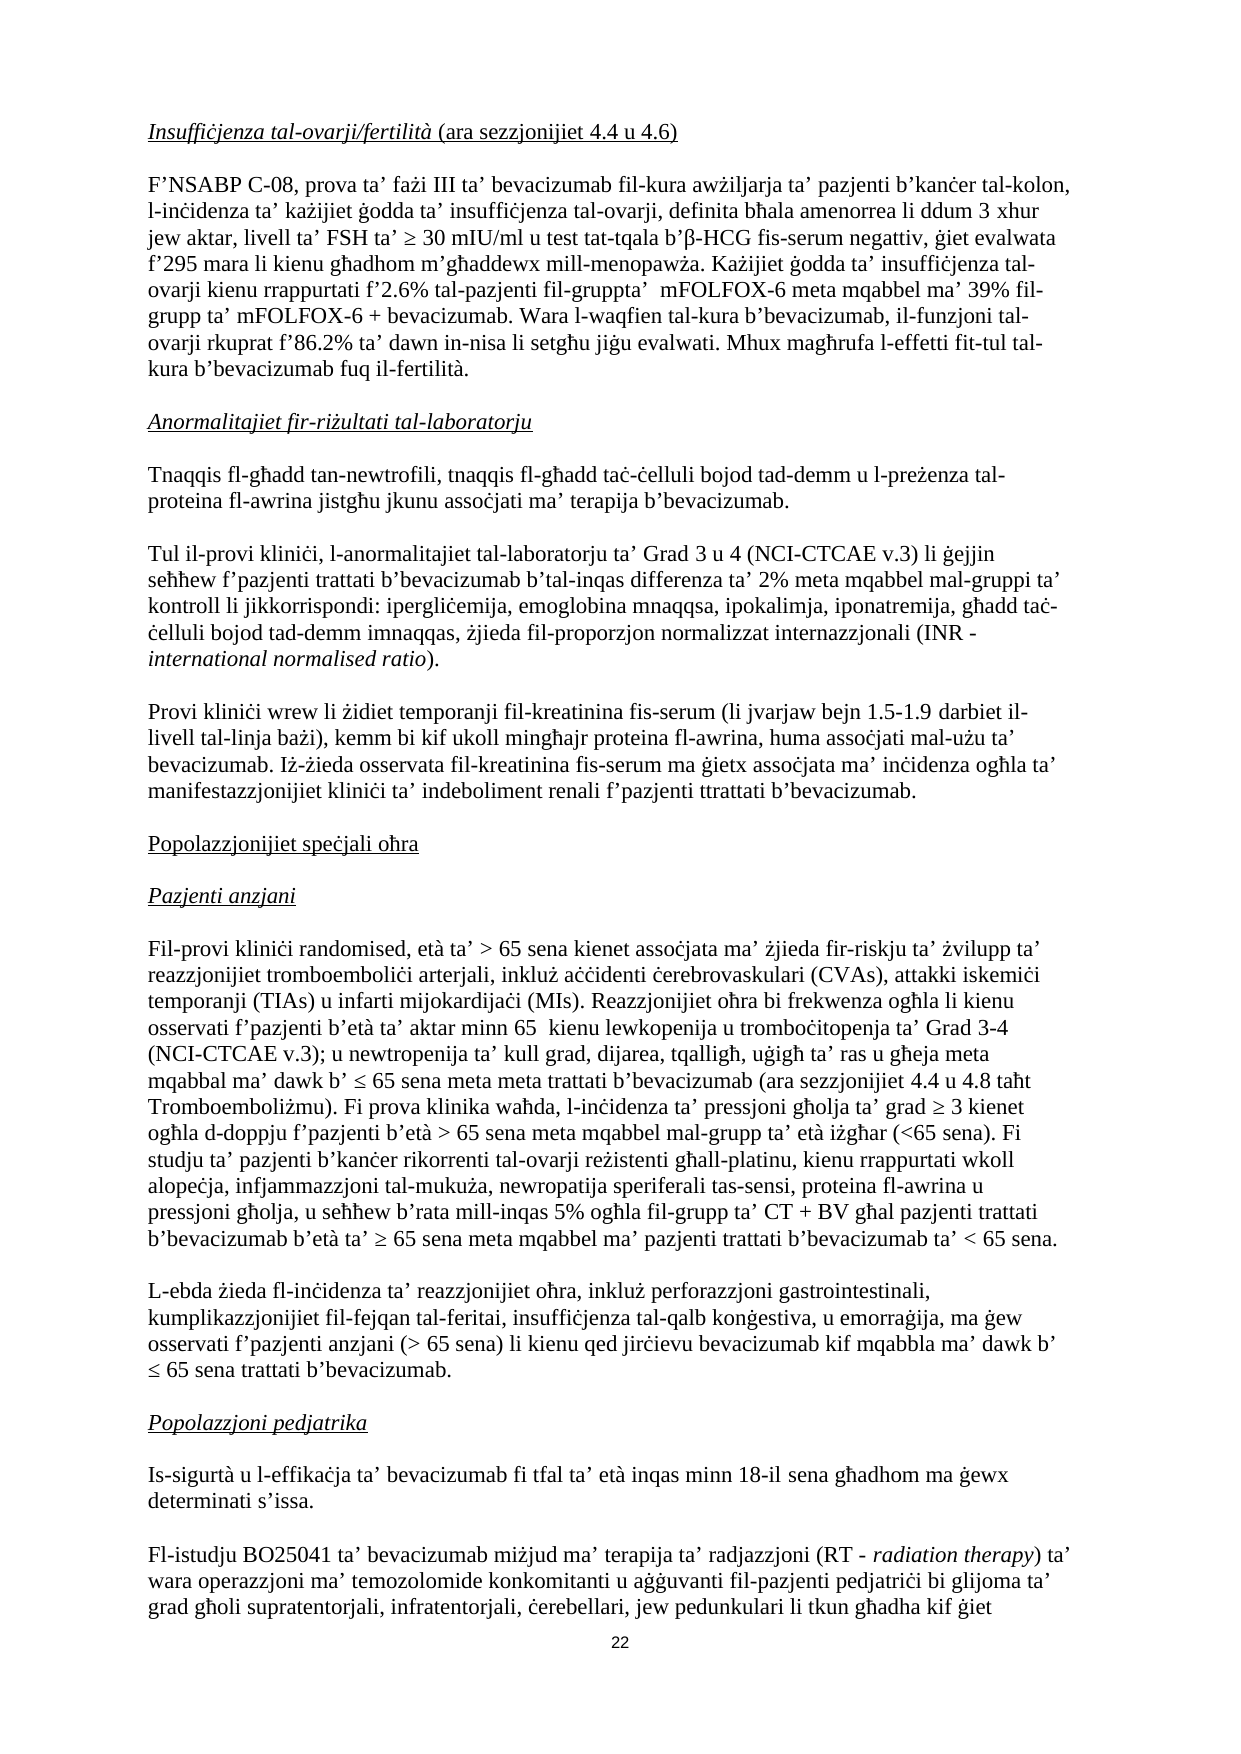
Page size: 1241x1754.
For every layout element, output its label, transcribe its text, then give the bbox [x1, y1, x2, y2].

text Popolazzjonijiet speċjali oħra [148, 830, 1093, 856]
text Insuffiċjenza tal-ovarji/fertilità (ara sezzjonijiet 4.4 u 4.6) [148, 118, 1093, 144]
text L-ebda żieda fl-inċidenza ta’ reazzjonijiet oħra, inkluż perforazzjoni gastrointestinali, kumplikazzjonijiet fil-fejqan tal-feritai, insuffiċjenza tal-qalb konġestiva, u emorraġija, ma ġew osservati f’pazjenti anzjani (> 65 sena) li kienu qed jirċievu bevacizumab kif mqabbla ma’ dawk b’ ≤ 65 sena trattati b’bevacizumab. [148, 1277, 1078, 1383]
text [148, 1541, 1078, 1620]
text Provi kliniċi wrew li żidiet temporanji fil-kreatinina fis-serum (li jvarjaw bejn 1.5-1.9 darbiet il-livell tal-linja bażi), kemm bi kif ukoll mingħajr proteina fl-awrina, huma assoċjati mal-użu ta’ bevacizumab. Iż-żieda osservata fil-kreatinina fis-serum ma ġietx assoċjata ma’ inċidenza ogħla ta’ manifestazzjonijiet kliniċi ta’ indeboliment renali f’pazjenti ttrattati b’bevacizumab. [148, 698, 1063, 803]
text Pazjenti anzjani [148, 882, 1093, 909]
text Tnaqqis fl-għadd tan-newtrofili, tnaqqis fl-għadd taċ-ċelluli bojod tad-demm u l-preżenza tal-proteina fl-awrina jistgħu jkunu assoċjati ma’ terapija b’bevacizumab. [148, 461, 1073, 513]
text Tul il-provi kliniċi, l-anormalitajiet tal-laboratorju ta’ Grad 3 u 4 (NCI-CTCAE v.3) li ġejjin seħħew f’pazjenti trattati b’bevacizumab b’tal-inqas differenza ta’ 2% meta mqabbel mal-gruppi ta’ kontroll li jikkorrispondi: ipergliċemija, emoglobina mnaqqsa, ipokalimja, iponatremija, għadd taċ-ċelluli bojod tad-demm imnaqqas, żjieda fil-proporzjon normalizzat internazzjonali (INR - international normalised ratio). [148, 540, 1068, 672]
text Is-sigurtà u l-effikaċja ta’ bevacizumab fi tfal ta’ età inqas minn 18-il sena għadhom ma ġewx determinati s’issa. [148, 1462, 1093, 1514]
text F’NSABP C-08, prova ta’ fażi III ta’ bevacizumab fil-kura awżiljarja ta’ pazjenti b’kanċer tal-kolon, l-inċidenza ta’ każijiet ġodda ta’ insuffiċjenza tal-ovarji, definita bħala amenorrea li ddum 3 xhur jew aktar, livell ta’ FSH ta’ ≥ 30 mIU/ml u test tat-tqala b’β-HCG fis-serum negattiv, ġiet evalwata f’295 mara li kienu għadhom m’għaddewx mill-menopawża. Każijiet ġodda ta’ insuffiċjenza tal-ovarji kienu rrappurtati f’2.6% tal-pazjenti fil-gruppta’ mFOLFOX-6 meta mqabbel ma’ 39% fil-grupp ta’ mFOLFOX-6 + bevacizumab. Wara l-waqfien tal-kura b’bevacizumab, il-funzjoni tal-ovarji rkuprat f’86.2% ta’ dawn in-nisa li setgħu jiġu evalwati. Mhux magħrufa l-effetti fit-tul tal-kura b’bevacizumab fuq il-fertilità. [148, 171, 1077, 382]
text Fil-provi kliniċi randomised, età ta’ > 65 sena kienet assoċjata ma’ żjieda fir-riskju ta’ żvilupp ta’ reazzjonijiet tromboemboliċi arterjali, inkluż aċċidenti ċerebrovaskulari (CVAs), attakki iskemiċi temporanji (TIAs) u infarti mijokardijaċi (MIs). Reazzjonijiet oħra bi frekwenza ogħla li kienu osservati f’pazjenti b’età ta’ aktar minn 65 kienu lewkopenija u tromboċitopenja ta’ Grad 3-4 (NCI-CTCAE v.3); u newtropenija ta’ kull grad, dijarea, tqalligħ, uġigħ ta’ ras u għeja meta mqabbal ma’ dawk b’ ≤ 65 sena meta meta trattati b’bevacizumab (ara sezzjonijiet 4.4 u 4.8 taħt Tromboemboliżmu). Fi prova klinika waħda, l-inċidenza ta’ pressjoni għolja ta’ grad ≥ 3 kienet ogħla d-doppju f’pazjenti b’età > 65 sena meta mqabbel mal-grupp ta’ età iżgħar (<65 sena). Fi studju ta’ pazjenti b’kanċer rikorrenti tal-ovarji reżistenti għall-platinu, kienu rrappurtati wkoll alopeċja, infjammazzjoni tal-mukuża, newropatija speriferali tas-sensi, proteina fl-awrina u pressjoni għolja, u seħħew b’rata mill-inqas 5% ogħla fil-grupp ta’ CT + BV għal pazjenti trattati b’bevacizumab b’età ta’ ≥ 65 sena meta mqabbel ma’ pazjenti trattati b’bevacizumab ta’ < 65 sena. [148, 935, 1068, 1251]
text Popolazzjoni pedjatrika [148, 1409, 1093, 1436]
text Anormalitajiet fir-riżultati tal-laboratorju [148, 408, 1093, 434]
